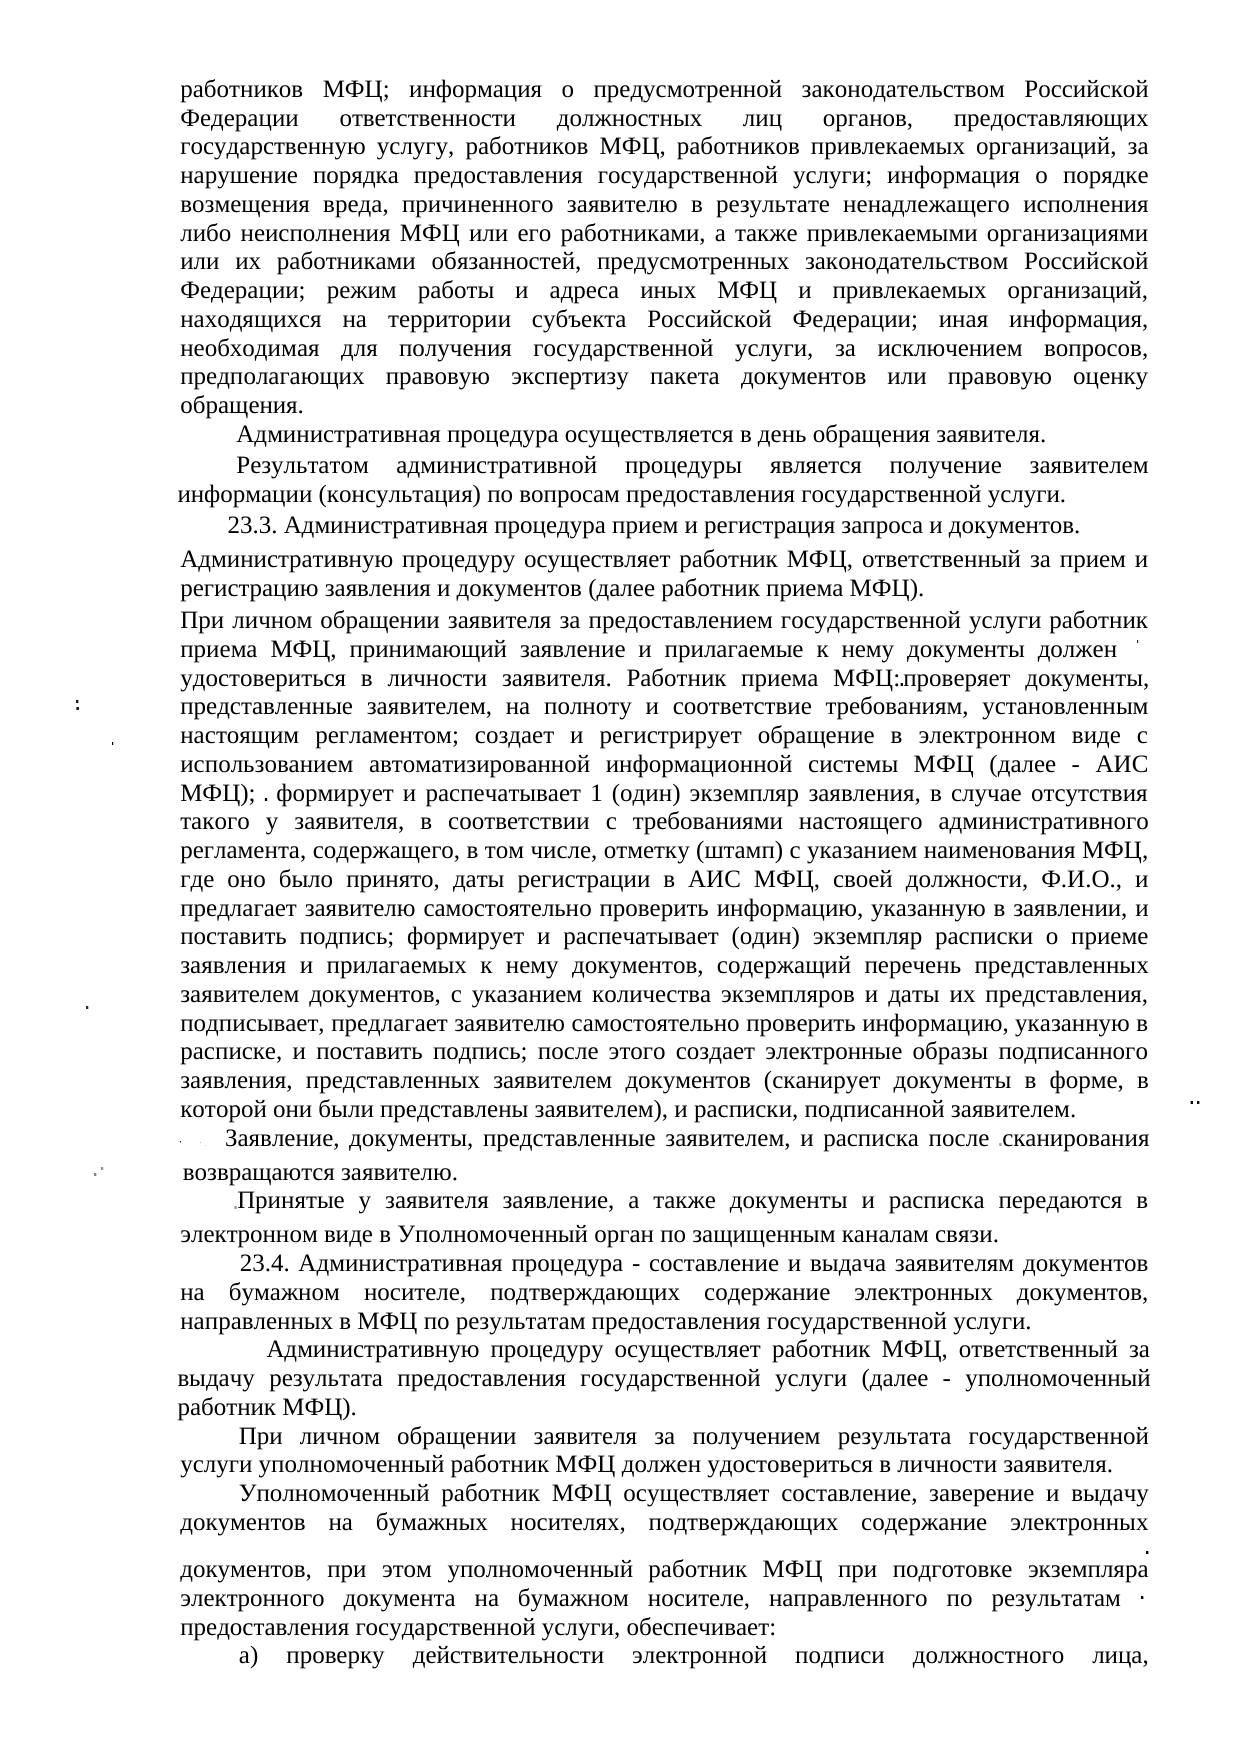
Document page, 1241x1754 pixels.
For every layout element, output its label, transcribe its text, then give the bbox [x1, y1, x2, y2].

text Уполномоченный работник МФЦ осуществляет составление, заверение и выдачу документов на бумажных носителях, подтверждающих содержание электронных документов, при этом уполномоченный работник МФЦ при подготовке экземпляра электронного документа на бумажном носителе, направленного по результатам предоставления государственной услуги, обеспечивает: [180, 1478, 1149, 1640]
text При личном обращении заявителя за предоставлением государственной услуги работник приема МФЦ, принимающий заявление и прилагаемые к нему документы должен удостовериться в личности заявителя. Работник приема МФЦ:проверяет документы, представленные заявителем, на полноту и соответствие требованиям, установленным настоящим регламентом; создает и регистрирует обращение в электронном виде с использованием автоматизированной информационной системы МФЦ (далее - АИС МФЦ); формирует и распечатывает 1 (один) экземпляр заявления, в случае отсутствия такого у заявителя, в соответствии с требованиями настоящего административного регламента, содержащего, в том числе, отметку (штамп) с указанием наименования МФЦ, где оно было принято, даты регистрации в АИС МФЦ, своей должности, Ф.И.О., и предлагает заявителю самостоятельно проверить информацию, указанную в заявлении, и поставить подпись; формирует и распечатывает (один) экземпляр расписки о приеме заявления и прилагаемых к нему документов, содержащий перечень представленных заявителем документов, с указанием количества экземпляров и даты их представления, подписывает, предлагает заявителю самостоятельно проверить информацию, указанную в расписке, и поставить подпись; после этого создает электронные образы подписанного заявления, представленных заявителем документов (сканирует документы в форме, в которой они были представлены заявителем), и расписки, подписанной заявителем. [180, 605, 1149, 1123]
text Принятые у заявителя заявление, а также документы и расписка передаются в электронном виде в Уполномоченный орган по защищенным каналам связи. [180, 1185, 1149, 1248]
text Результатом административной процедуры является получение заявителем информации (консультация) по вопросам предоставления государственной услуги. [177, 450, 1149, 507]
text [180, 1640, 1149, 1669]
text Заявление, документы, представленные заявителем, и расписка после сканирования возвращаются заявителю. [180, 1123, 1149, 1185]
text Административная процедура осуществляется в день обращения заявителя. [236, 419, 1152, 448]
text Административную процедуру осуществляет работник МФЦ, ответственный за прием и регистрацию заявления и документов (далее работник приема МФЦ). [180, 544, 1149, 601]
text 23.4. Административная процедура - составление и выдача заявителям документов на бумажном носителе, подтверждающих содержание электронных документов, направленных в МФЦ по результатам предоставления государственной услуги. [180, 1248, 1149, 1334]
text При личном обращении заявителя за получением результата государственной услуги уполномоченный работник МФЦ должен удостовериться в личности заявителя. [180, 1421, 1149, 1478]
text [180, 74, 1149, 419]
text Административную процедуру осуществляет работник МФЦ, ответственный за выдачу результата предоставления государственной услуги (далее - уполномоченный работник МФЦ). [177, 1334, 1152, 1421]
picture [180, 1141, 206, 1146]
text 23.3. Административная процедура прием и регистрация запроса и документов. [177, 511, 1152, 539]
